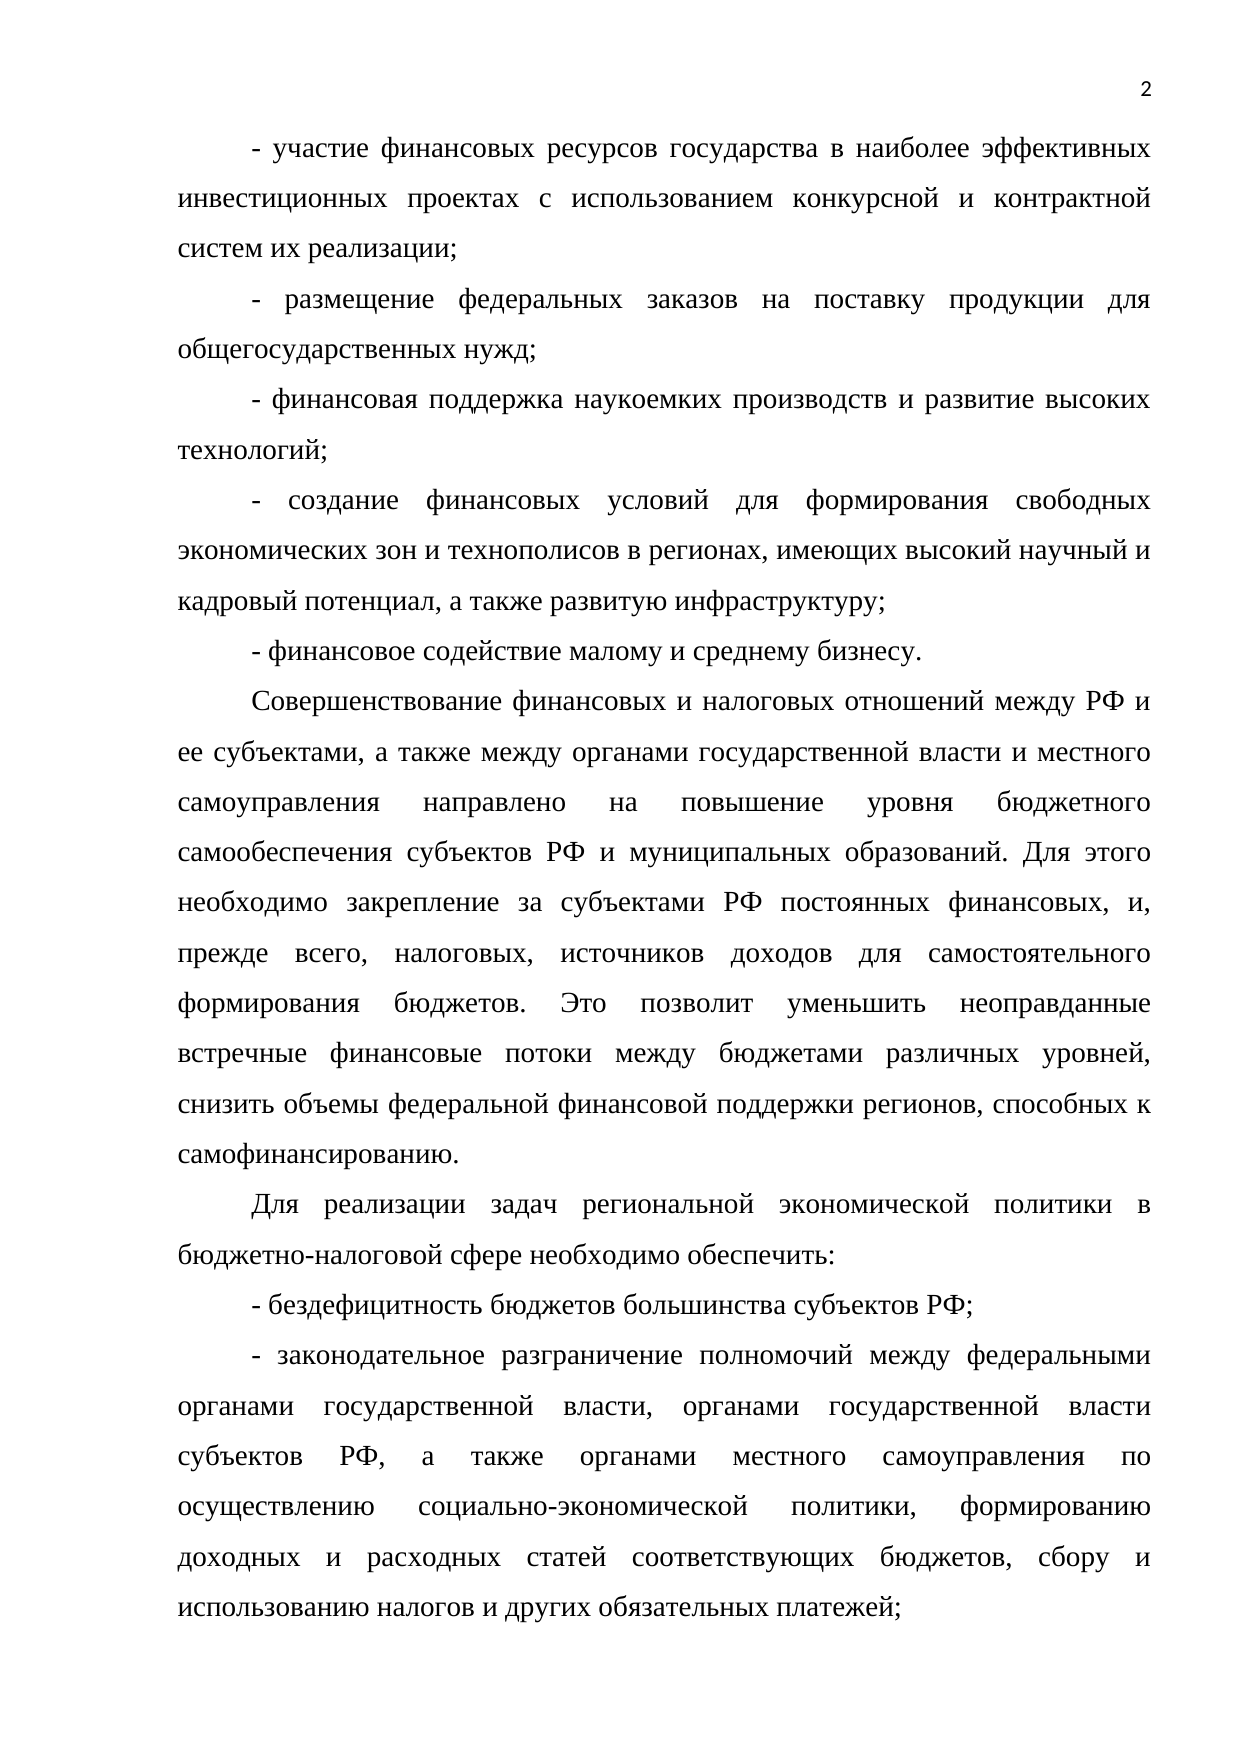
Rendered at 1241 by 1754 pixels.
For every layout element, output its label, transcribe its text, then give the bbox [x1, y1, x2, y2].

text Совершенствование финансовых и налоговых отношений между РФ и ее субъектами, а также между органами государственной власти и местного самоуправления направлено на повышение уровня бюджетного самообеспечения субъектов РФ и муниципальных образований. Для этого необходимо закрепление за субъектами РФ постоянных финансовых, и, прежде всего, налоговых, источников доходов для самостоятельного формирования бюджетов. Это позволит уменьшить неоправданные встречные финансовые потоки между бюджетами различных уровней, снизить объемы федеральной финансовой поддержки регионов, способных к самофинансированию. [177, 683, 1152, 1170]
text - законодательное разграничение полномочий между федеральными органами государственной власти, органами государственной власти субъектов РФ, а также органами местного самоуправления по осуществлению социально-экономической политики, формированию доходных и расходных статей соответствующих бюджетов, сбору и использованию налогов и других обязательных платежей; [177, 1337, 1152, 1622]
text - бездефицитность бюджетов большинства субъектов РФ; [177, 1287, 1152, 1321]
text - размещение федеральных заказов на поставку продукции для общегосударственных нужд; [177, 281, 1152, 365]
text - создание финансовых условий для формирования свободных экономических зон и технополисов в регионах, имеющих высокий научный и кадровый потенциал, а также развитую инфраструктуру; [177, 482, 1152, 616]
text - финансовая поддержка наукоемких производств и развитие высоких технологий; [177, 381, 1152, 465]
text Для реализации задач региональной экономической политики в бюджетно-налоговой сфере необходимо обеспечить: [177, 1186, 1152, 1270]
text - участие финансовых ресурсов государства в наиболее эффективных инвестиционных проектах с использованием конкурсной и контрактной систем их реализации; [177, 130, 1152, 264]
text - финансовое содействие малому и среднему бизнесу. [177, 633, 1152, 667]
